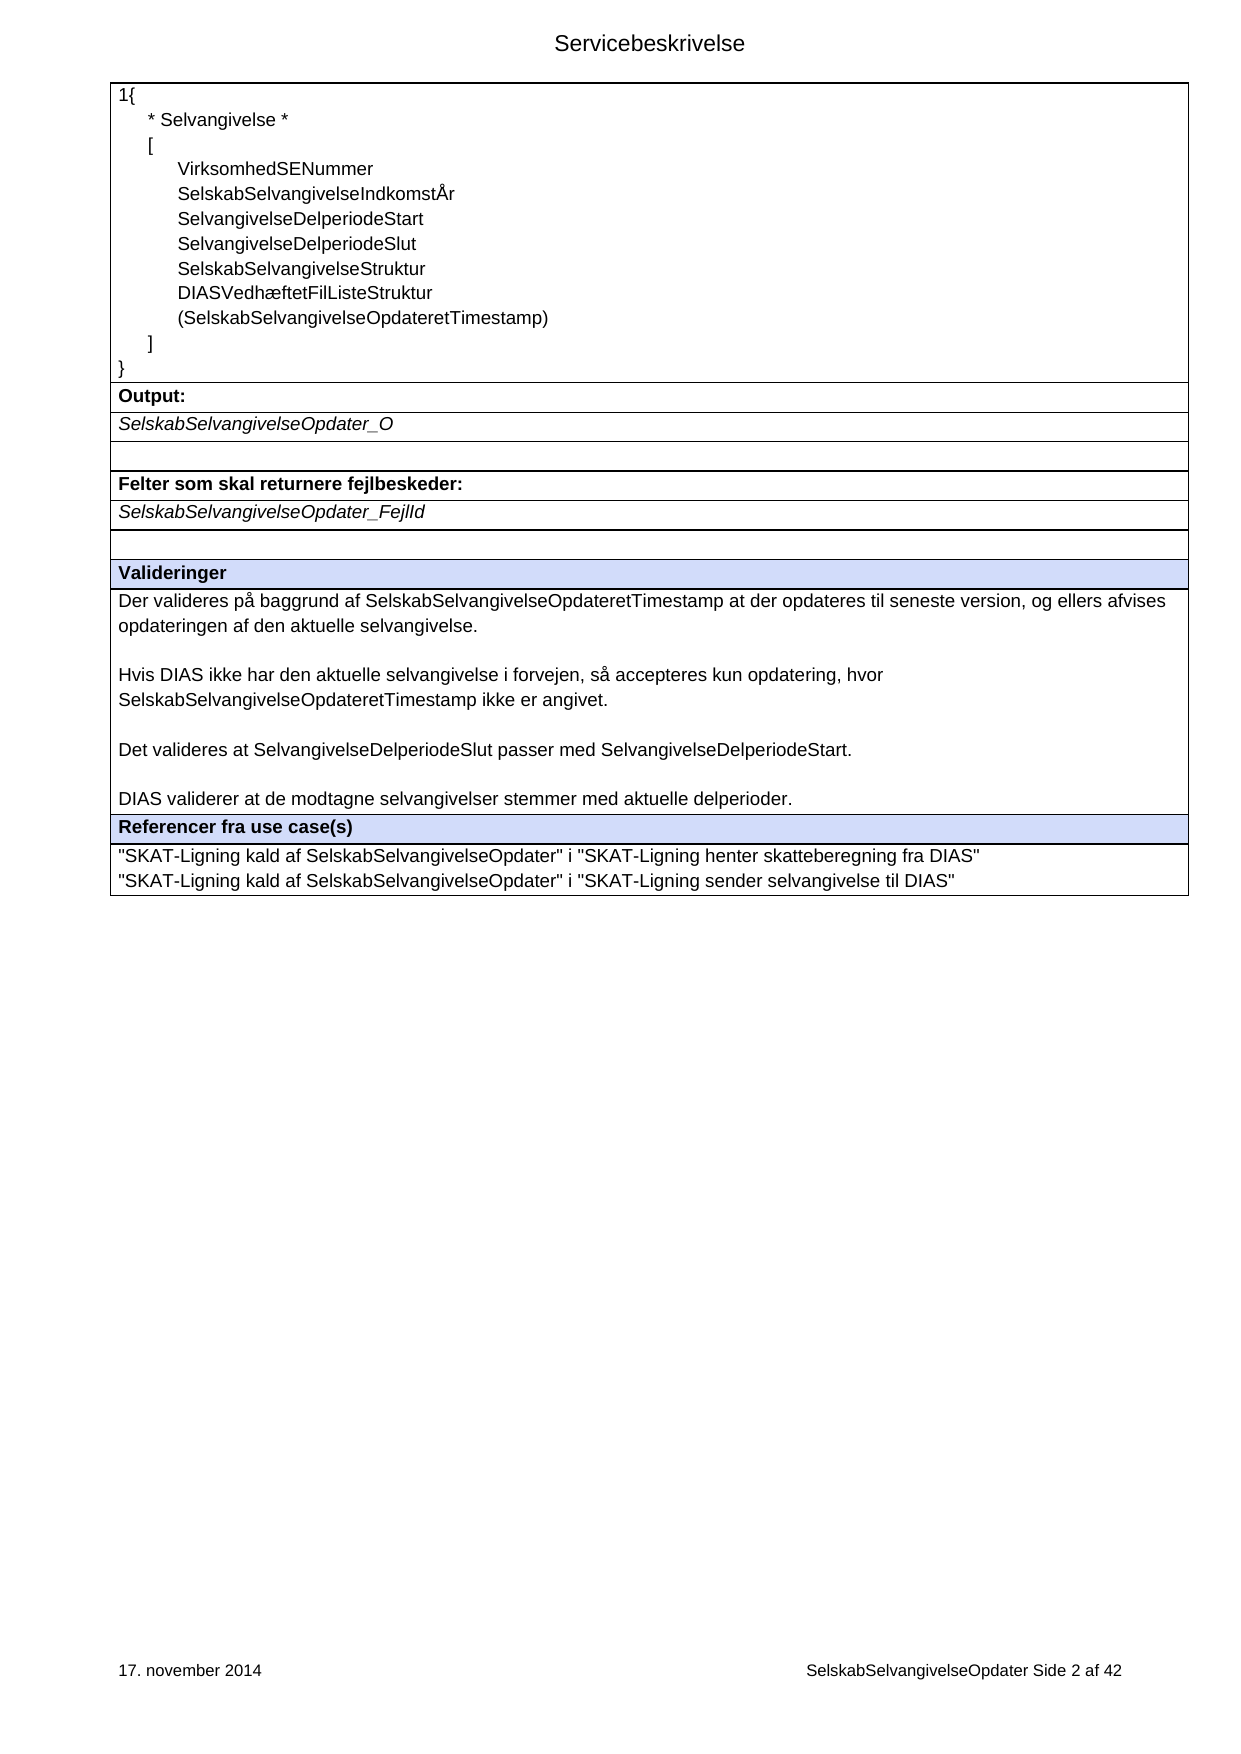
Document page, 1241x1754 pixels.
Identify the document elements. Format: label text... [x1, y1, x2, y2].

table_cell [111, 442, 1188, 470]
table_cell Valideringer [111, 560, 1188, 588]
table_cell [111, 84, 1188, 382]
table_cell Felter som skal returnere fejlbeskeder: [111, 472, 1188, 500]
table_cell Referencer fra use case(s) [111, 815, 1188, 843]
table_cell [111, 531, 1188, 559]
table_cell Output: [111, 383, 1188, 411]
table_cell Der valideres på baggrund af SelskabSelvangivelseOpdateretTimestamp at der opdateres til seneste version, og ellers afvises opdateringen af den aktuelle selvangivelse. Hvis DIAS ikke har den aktuelle selvangivelse i forvejen, så accepteres kun opdatering, hvor SelskabSelvangivelseOpdateretTimestamp ikke er angivet. Det valideres at SelvangivelseDelperiodeSlut passer med SelvangivelseDelperiodeStart. DIAS validerer at de modtagne selvangivelser stemmer med aktuelle delperioder. [111, 590, 1188, 813]
table_cell SelskabSelvangivelseOpdater_FejlId [111, 501, 1188, 529]
table_cell SelskabSelvangivelseOpdater_O [111, 413, 1188, 441]
table_cell "SKAT-Ligning kald af SelskabSelvangivelseOpdater" i "SKAT-Ligning henter skatteberegning fra DIAS" "SKAT-Ligning kald af SelskabSelvangivelseOpdater" i "SKAT-Ligning sender selvangivelse til DIAS" [111, 845, 1188, 895]
